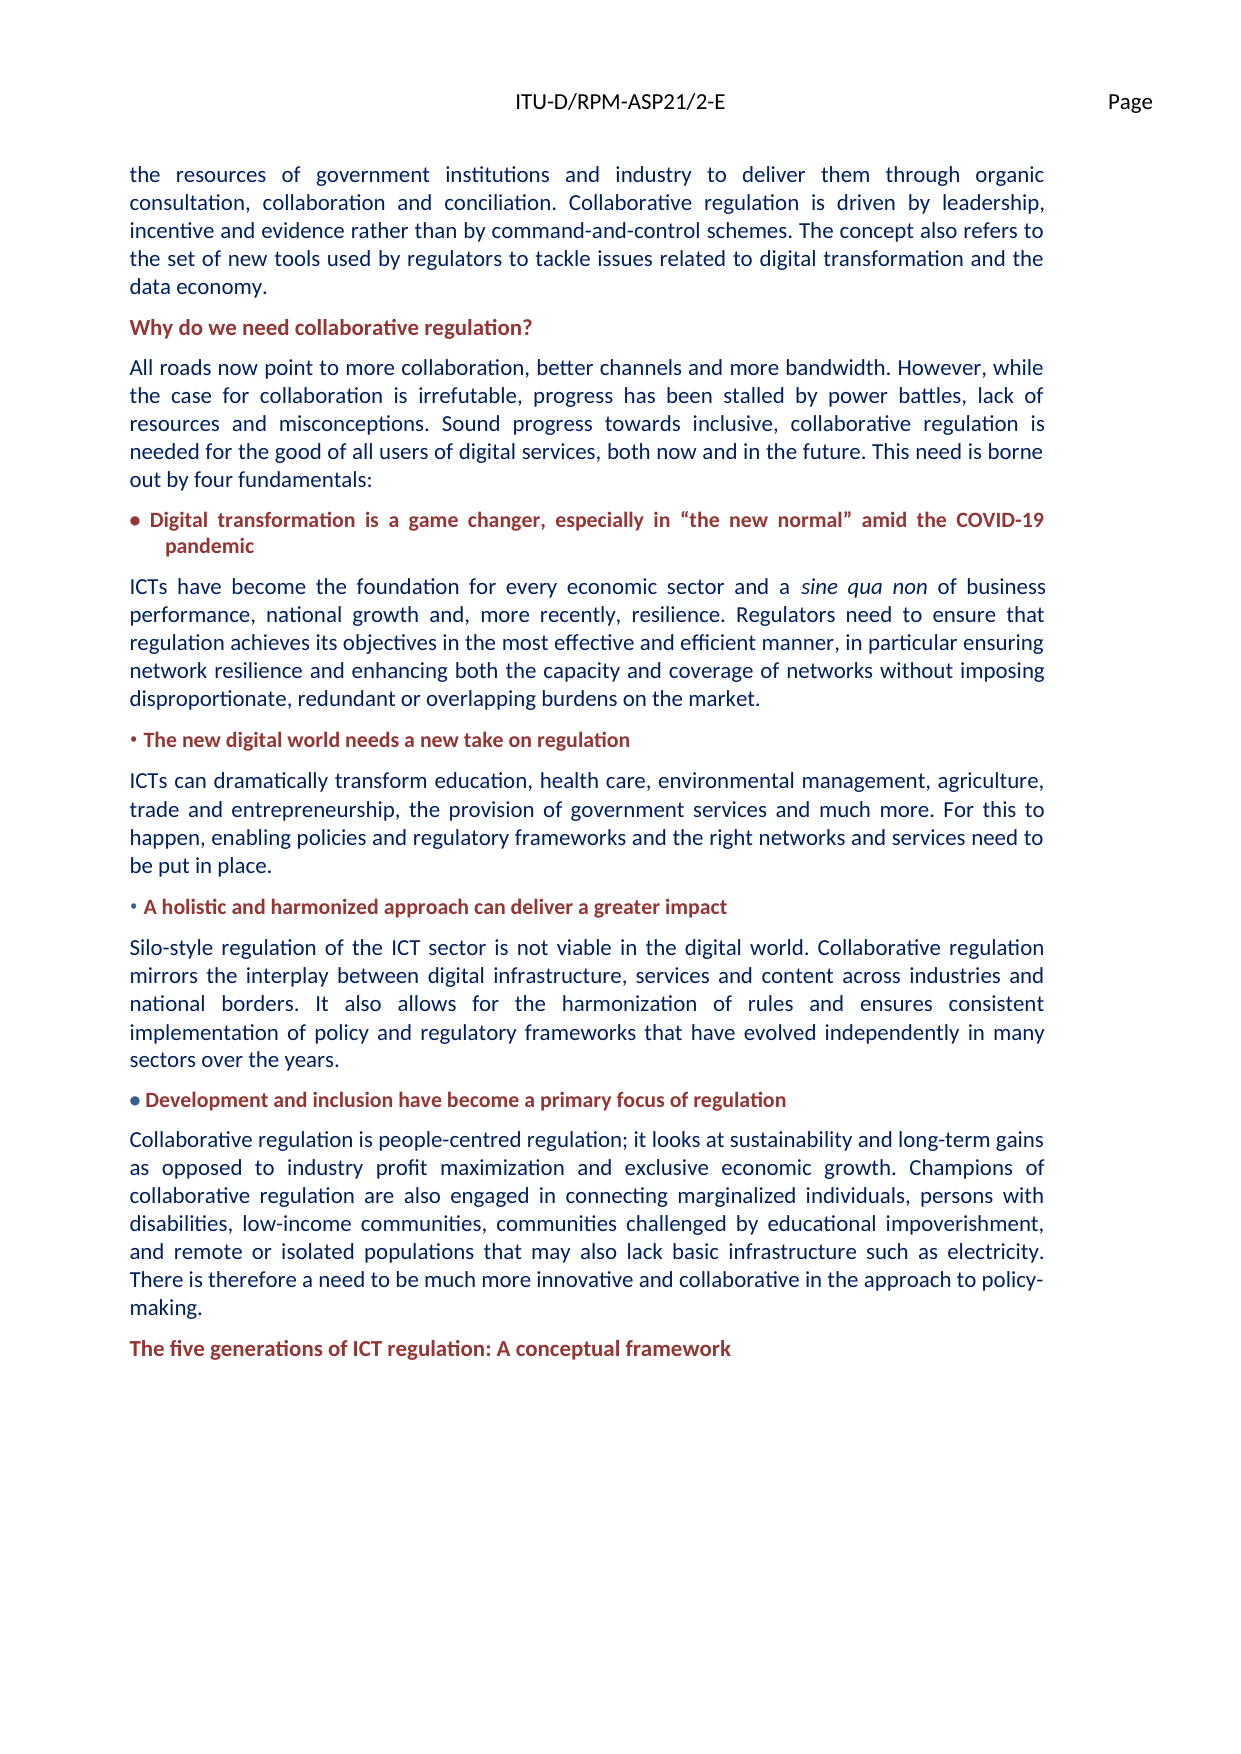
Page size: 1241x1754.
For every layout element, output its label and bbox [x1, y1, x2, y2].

table_header [118, 148, 1057, 1362]
